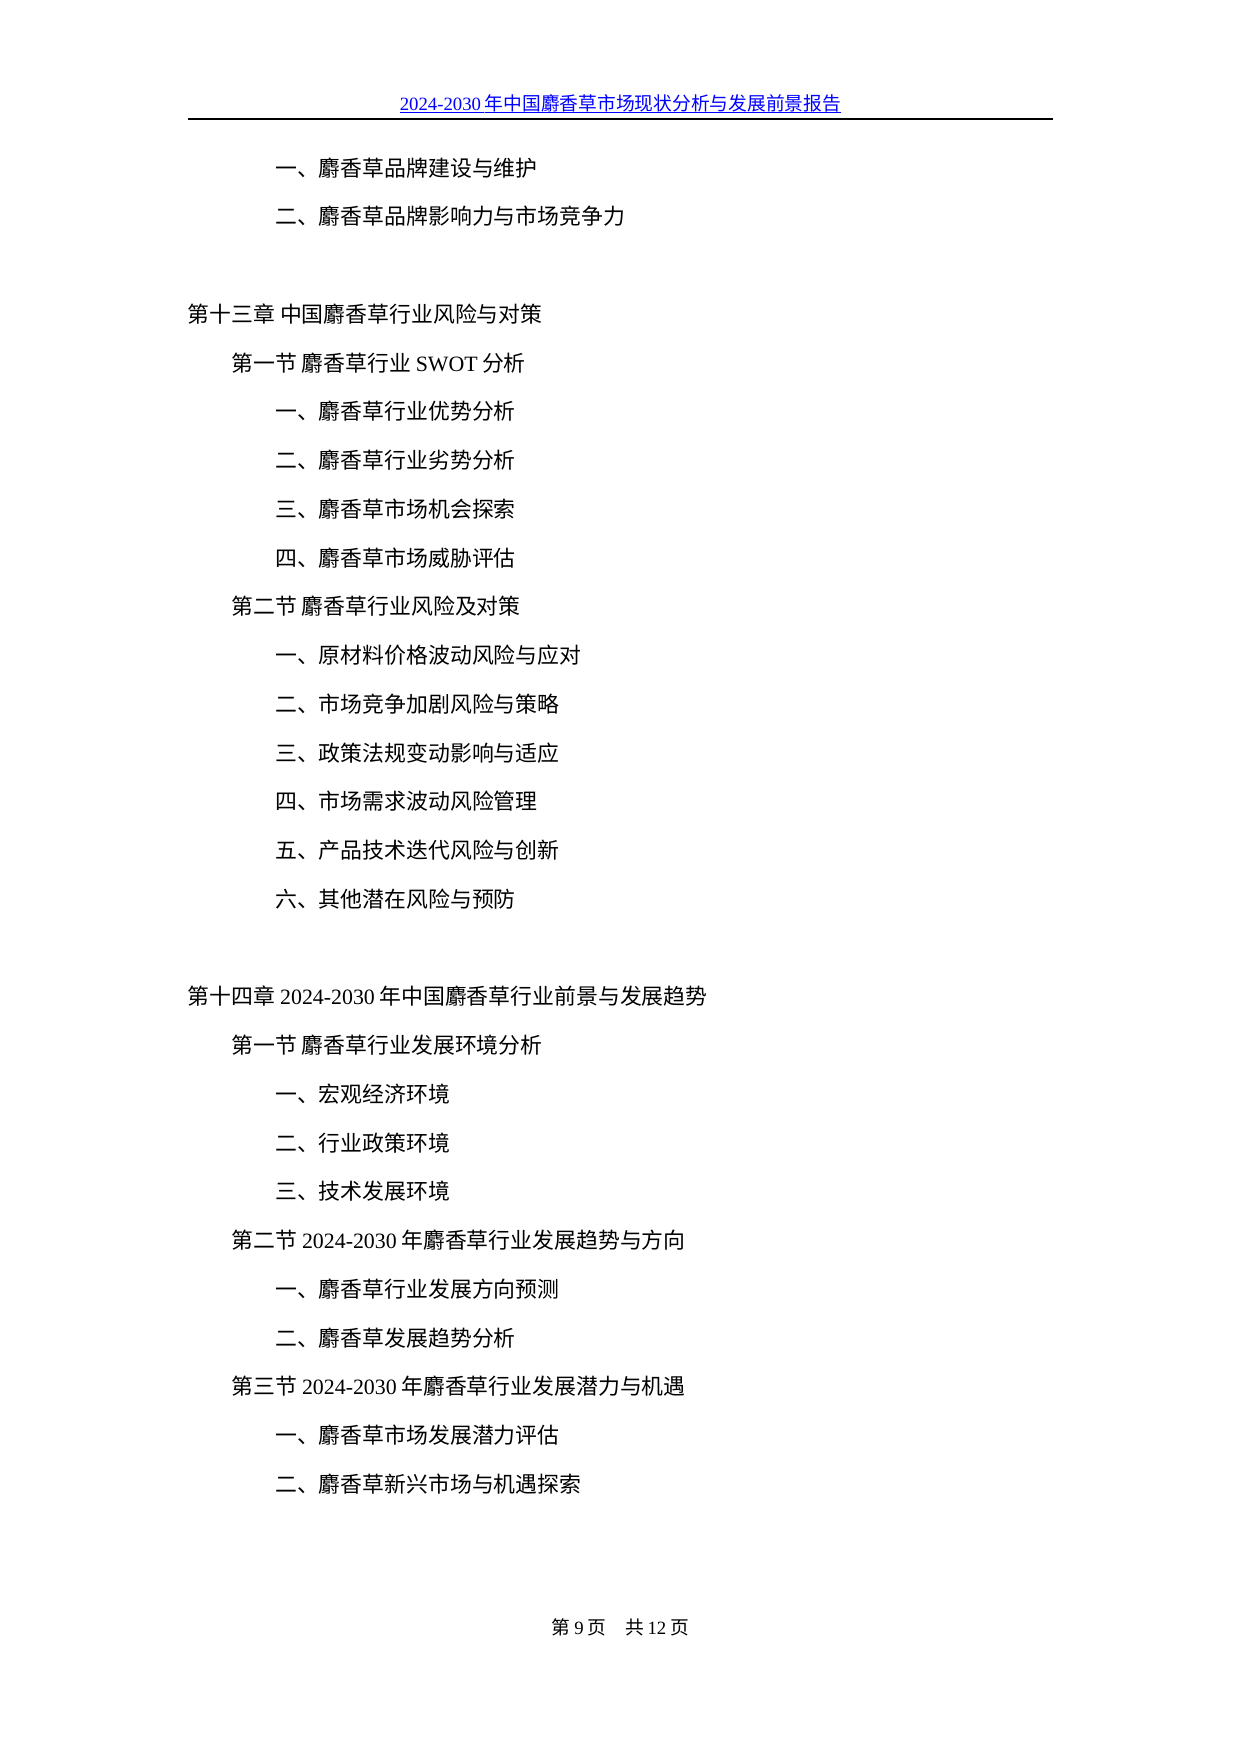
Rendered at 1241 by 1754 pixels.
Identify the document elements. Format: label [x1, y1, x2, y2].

text [187, 150, 1053, 1499]
